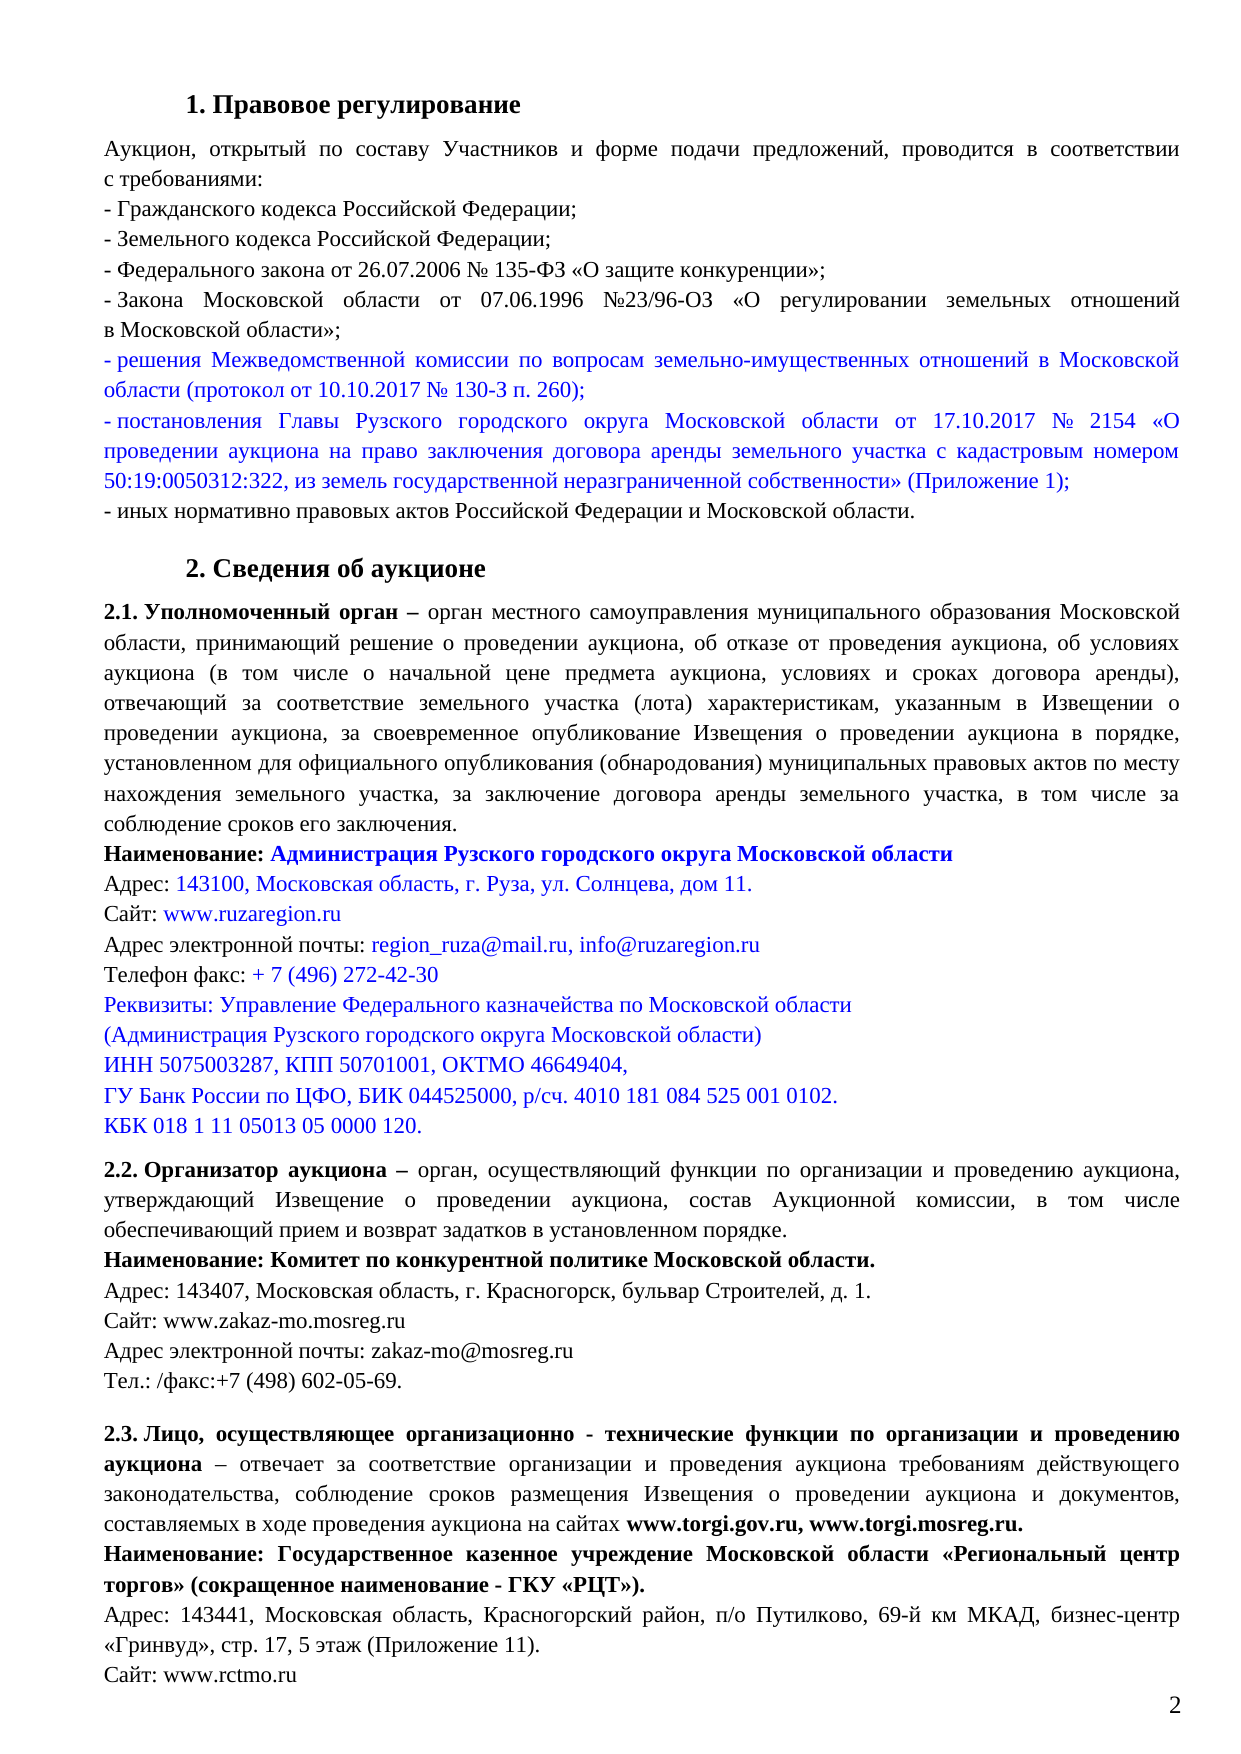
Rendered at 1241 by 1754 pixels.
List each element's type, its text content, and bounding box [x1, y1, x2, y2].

text Адрес: 143441, Московская область, Красногорский район, п/о Путилково, 69-й км МКАД, бизнес-центр «Гринвуд», стр. 17, 5 этаж (Приложение 11). [103, 1601, 1181, 1657]
text Реквизиты: Управление Федерального казначейства по Московской области [103, 991, 1181, 1017]
text Сайт: www.rctmo.ru [103, 1661, 1181, 1688]
text КБК 018 1 11 05013 05 0000 120. [103, 1112, 1181, 1138]
text Тел.: /факс:+7 (498) 602-05-69. [103, 1367, 1181, 1394]
text Наименование: Администрация Рузского городского округа Московской области [103, 840, 1181, 866]
text - Гражданского кодекса Российской Федерации; [103, 195, 1181, 222]
text - Федерального закона от 26.07.2006 № 135-ФЗ «О защите конкуренции»; [103, 256, 1181, 282]
text ГУ Банк России по ЦФО, БИК 044525000, р/сч. 4010 181 084 525 001 0102. [103, 1082, 1181, 1108]
text (Администрация Рузского городского округа Московской области) [103, 1021, 1181, 1048]
text Аукцион, открытый по составу Участников и форме подачи предложений, проводится в соответствии с требованиями: [103, 135, 1181, 191]
text Адрес электронной почты: region_ruza@mail.ru, info@ruzaregion.ru [103, 931, 1181, 957]
text 2.2. Организатор аукциона – орган, осуществляющий функции по организации и проведению аукциона, утверждающий Извещение о проведении аукциона, состав Аукционной комиссии, в том числе обеспечивающий прием и возврат задатков в установленном порядке. [103, 1156, 1181, 1243]
text - постановления Главы Рузского городского округа Московской области от 17.10.2017 № 2154 «О проведении аукциона на право заключения договора аренды земельного участка с кадастровым номером 50:19:0050312:322, из земель государственной неразграниченной собственности» (Приложение 1); [103, 407, 1181, 493]
text ИНН 5075003287, КПП 50701001, ОКТМО 46649404, [103, 1052, 1181, 1078]
text Сайт: www.zakaz-mo.mosreg.ru [103, 1307, 1181, 1333]
text Адрес: 143100, Московская область, г. Руза, ул. Солнцева, дом 11. [103, 870, 1181, 897]
text Сайт: www.ruzaregion.ru [103, 901, 1181, 927]
text Адрес: 143407, Московская область, г. Красногорск, бульвар Строителей, д. 1. [103, 1277, 1181, 1303]
text Наименование: Государственное казенное учреждение Московской области «Региональный центр торгов» (сокращенное наименование - ГКУ «РЦТ»). [103, 1540, 1181, 1597]
text 2.3. Лицо, осуществляющее организационно - технические функции по организации и проведению аукциона – отвечает за соответствие организации и проведения аукциона требованиям действующего законодательства, соблюдение сроков размещения Извещения о проведении аукциона и документов, составляемых в ходе проведения аукциона на сайтах www.torgi.gov.ru, www.torgi.mosreg.ru. [103, 1419, 1181, 1537]
text Телефон факс: + 7 (496) 272-42-30 [103, 961, 1181, 987]
text 2.1. Уполномоченный орган – орган местного самоуправления муниципального образования Московской области, принимающий решение о проведении аукциона, об отказе от проведения аукциона, об условиях аукциона (в том числе о начальной цене предмета аукциона, условиях и сроках договора аренды), отвечающий за соответствие земельного участка (лота) характеристикам, указанным в Извещении о проведении аукциона, за своевременное опубликование Извещения о проведении аукциона в порядке, установленном для официального опубликования (обнародования) муниципальных правовых актов по месту нахождения земельного участка, за заключение договора аренды земельного участка, в том числе за соблюдение сроков его заключения. [103, 598, 1181, 836]
text Адрес электронной почты: zakaz-mo@mosreg.ru [103, 1337, 1181, 1363]
subtitle 1. Правовое регулирование [185, 89, 1181, 120]
subtitle 2. Сведения об аукционе [185, 552, 1181, 583]
text - решения Межведомственной комиссии по вопросам земельно-имущественных отношений в Московской области (протокол от 10.10.2017 № 130-З п. 260); [103, 346, 1181, 403]
text - Закона Московской области от 07.06.1996 №23/96-ОЗ «О регулировании земельных отношений в Московской области»; [103, 286, 1181, 342]
text Наименование: Комитет по конкурентной политике Московской области. [103, 1247, 1181, 1273]
text - иных нормативно правовых актов Российской Федерации и Московской области. [103, 497, 1181, 524]
text - Земельного кодекса Российской Федерации; [103, 225, 1181, 252]
